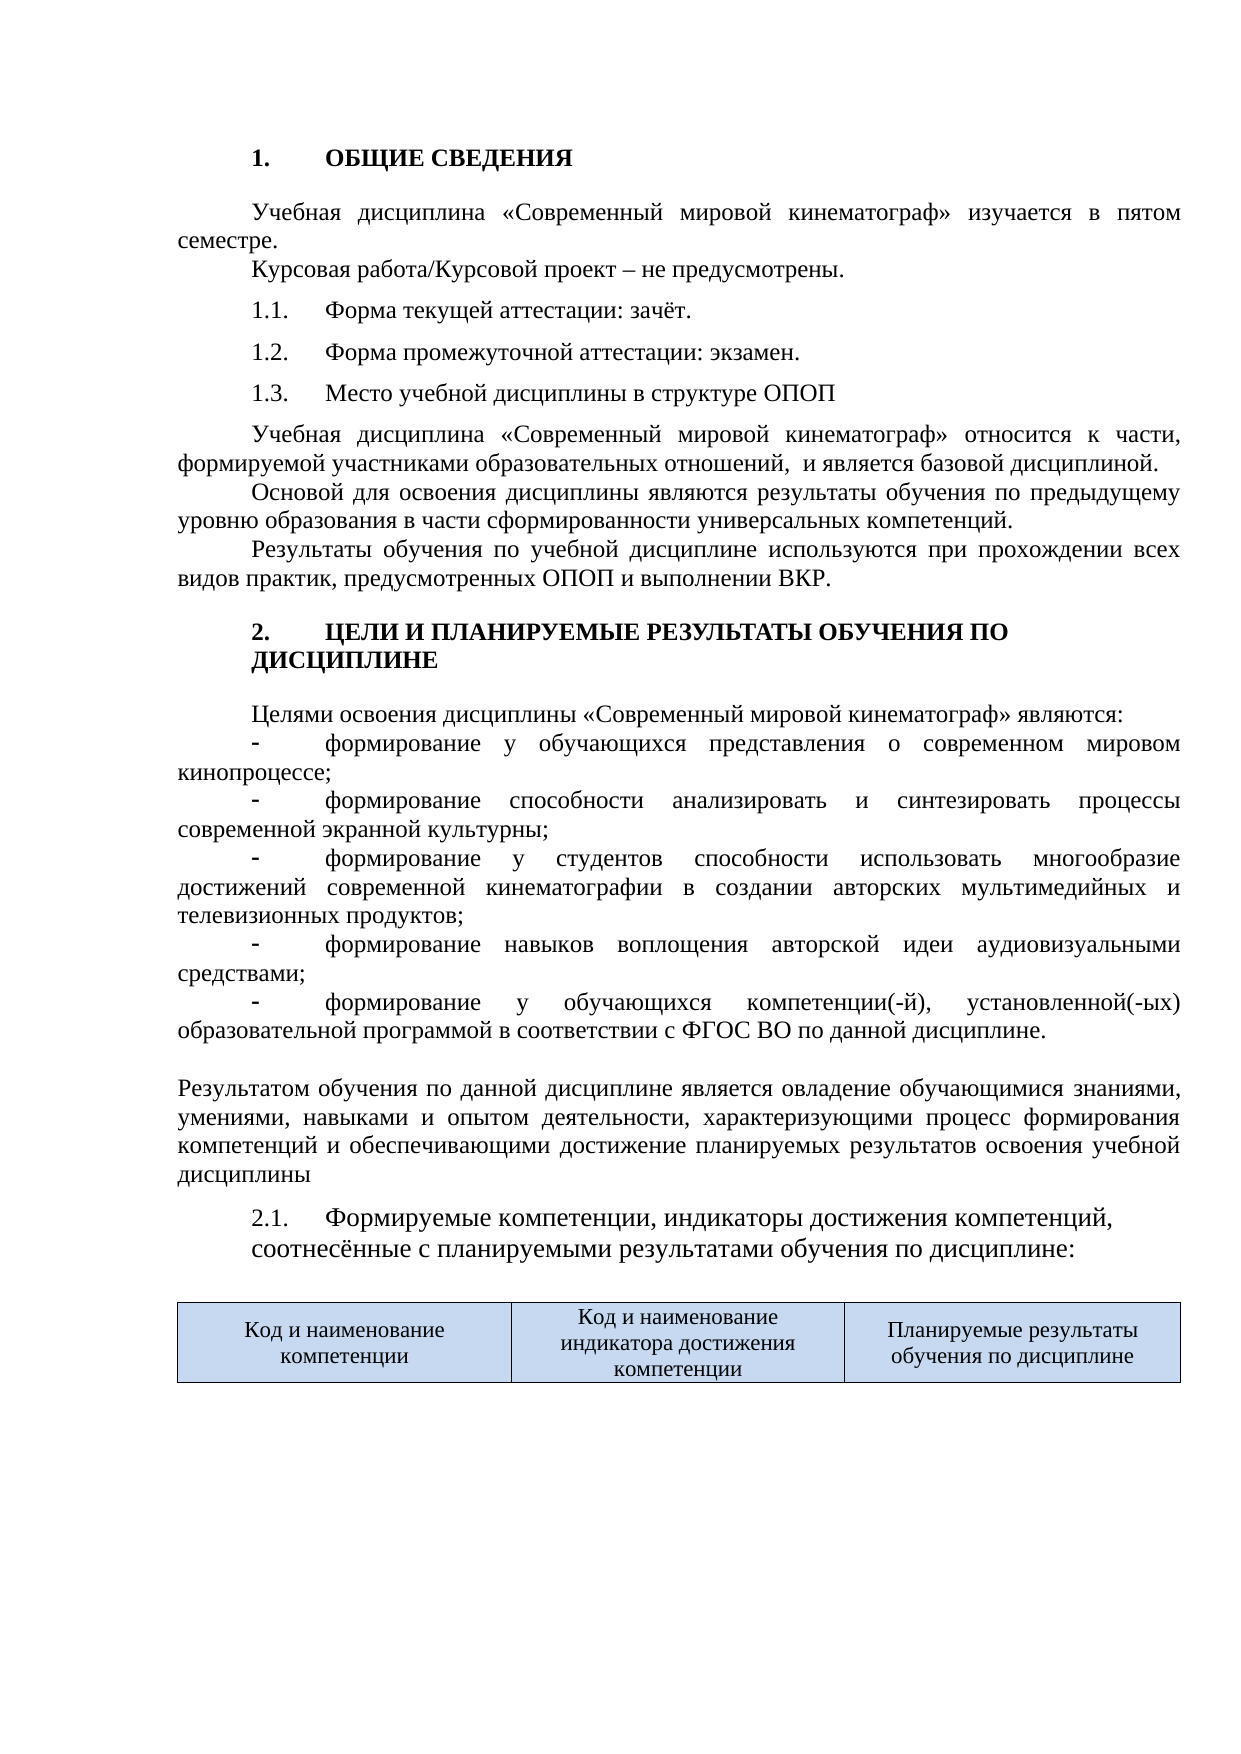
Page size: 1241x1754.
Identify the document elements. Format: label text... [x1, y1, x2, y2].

list Основой для освоения дисциплины являются результаты обучения по предыдущему уровню образования в части сформированности универсальных компетенций. [177, 477, 1181, 534]
subtitle ЦЕЛИ И ПЛАНИРУЕМЫЕ РЕЗУЛЬТАТЫ ОБУЧЕНИЯ ПО ДИСЦИПЛИНЕ [251, 617, 1181, 674]
table_header Планируемые результаты обучения по дисциплине [845, 1303, 1180, 1382]
list формирование способности анализировать и синтезировать процессы современной экранной культурны; [177, 786, 1181, 843]
table_header Код и наименование индикатора достижения компетенции [512, 1303, 844, 1382]
list формирование у студентов способности использовать многообразие достижений современной кинематографии в создании авторских мультимедийных и телевизионных продуктов; [177, 843, 1181, 929]
list формирование у обучающихся представления о современном мировом кинопроцессе; [177, 728, 1181, 786]
list Результаты обучения по учебной дисциплине используются при прохождении всех видов практик, предусмотренных ОПОП и выполнении ВКР. [177, 534, 1181, 592]
list формирование навыков воплощения авторской идеи аудиовизуальными средствами; [177, 929, 1181, 987]
list Курсовая работа/Курсовой проект – не предусмотрены. [177, 254, 1181, 283]
subtitle Форма текущей аттестации: зачёт. [251, 296, 1181, 324]
subtitle Место учебной дисциплины в структуре ОПОП [251, 378, 1181, 407]
list Результатом обучения по данной дисциплине является овладение обучающимися знаниями, умениями, навыками и опытом деятельности, характеризующими процесс формирования компетенций и обеспечивающими достижение планируемых результатов освоения учебной дисциплины [148, 1073, 1181, 1188]
table_header Код и наименование компетенции [178, 1303, 511, 1382]
list Учебная дисциплина «Современный мировой кинематограф» относится к части, формируемой участниками образовательных отношений, и является базовой дисциплиной. [177, 419, 1181, 477]
list Целями освоения дисциплины «Современный мировой кинематограф» являются: [177, 699, 1181, 728]
list формирование у обучающихся компетенции(-й), установленной(-ых) образовательной программой в соответствии с ФГОС ВО по данной дисциплине. [177, 987, 1181, 1044]
subtitle Формируемые компетенции, индикаторы достижения компетенций, соотнесённые с планируемыми результатами обучения по дисциплине: [251, 1201, 1181, 1263]
list Учебная дисциплина «Современный мировой кинематограф» изучается в пятом семестре. [177, 197, 1181, 254]
subtitle ОБЩИЕ СВЕДЕНИЯ [251, 143, 1181, 172]
subtitle Форма промежуточной аттестации: экзамен. [251, 337, 1181, 366]
